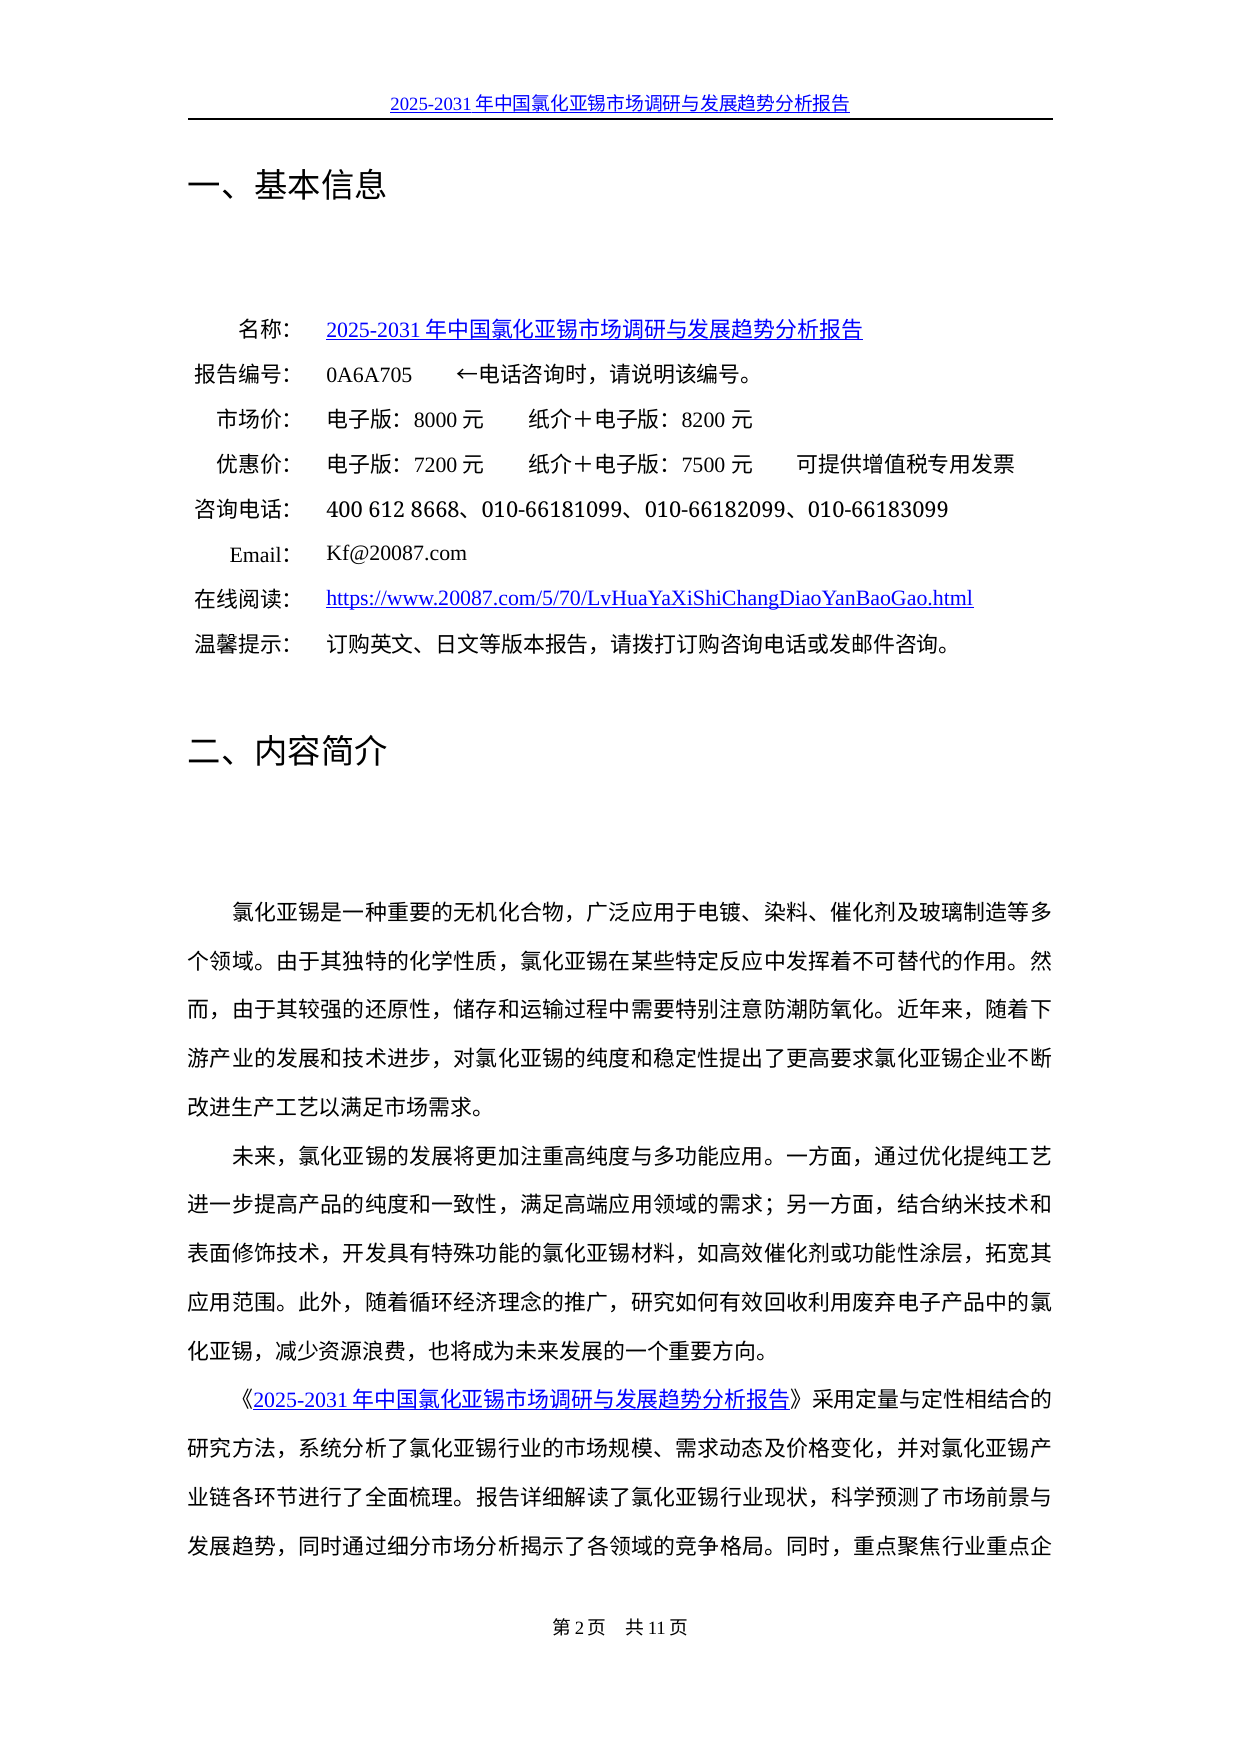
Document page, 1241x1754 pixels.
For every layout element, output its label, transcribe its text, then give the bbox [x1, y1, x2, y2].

table_cell 电子版：8000 元 纸介＋电子版：8200 元 [315, 402, 1073, 447]
table_header 名称： [167, 312, 315, 357]
table_cell 咨询电话： [167, 492, 315, 537]
title 一、基本信息 [187, 150, 1053, 215]
table_cell 报告编号： [167, 357, 315, 402]
table_cell 市场价： [167, 402, 315, 447]
table_cell 400 612 8668、010-66181099、010-66182099、010-66183099 [315, 492, 1073, 537]
table_cell [315, 582, 1073, 627]
table_cell 温馨提示： [167, 627, 315, 672]
table_cell 优惠价： [167, 447, 315, 492]
table_cell 0A6A705 ←电话咨询时，请说明该编号。 [315, 357, 1073, 402]
table_cell Kf@20087.com [315, 537, 1073, 582]
table_header 2025-2031年中国氯化亚锡市场调研与发展趋势分析报告 [315, 312, 1073, 357]
table_cell 电子版：7200 元 纸介＋电子版：7500 元 可提供增值税专用发票 [315, 447, 1073, 492]
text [187, 894, 1053, 1561]
table_cell 在线阅读： [167, 582, 315, 627]
title 二、内容简介 [187, 717, 1053, 782]
table_cell 订购英文、日文等版本报告，请拨打订购咨询电话或发邮件咨询。 [315, 627, 1073, 672]
table_cell Email： [167, 537, 315, 582]
